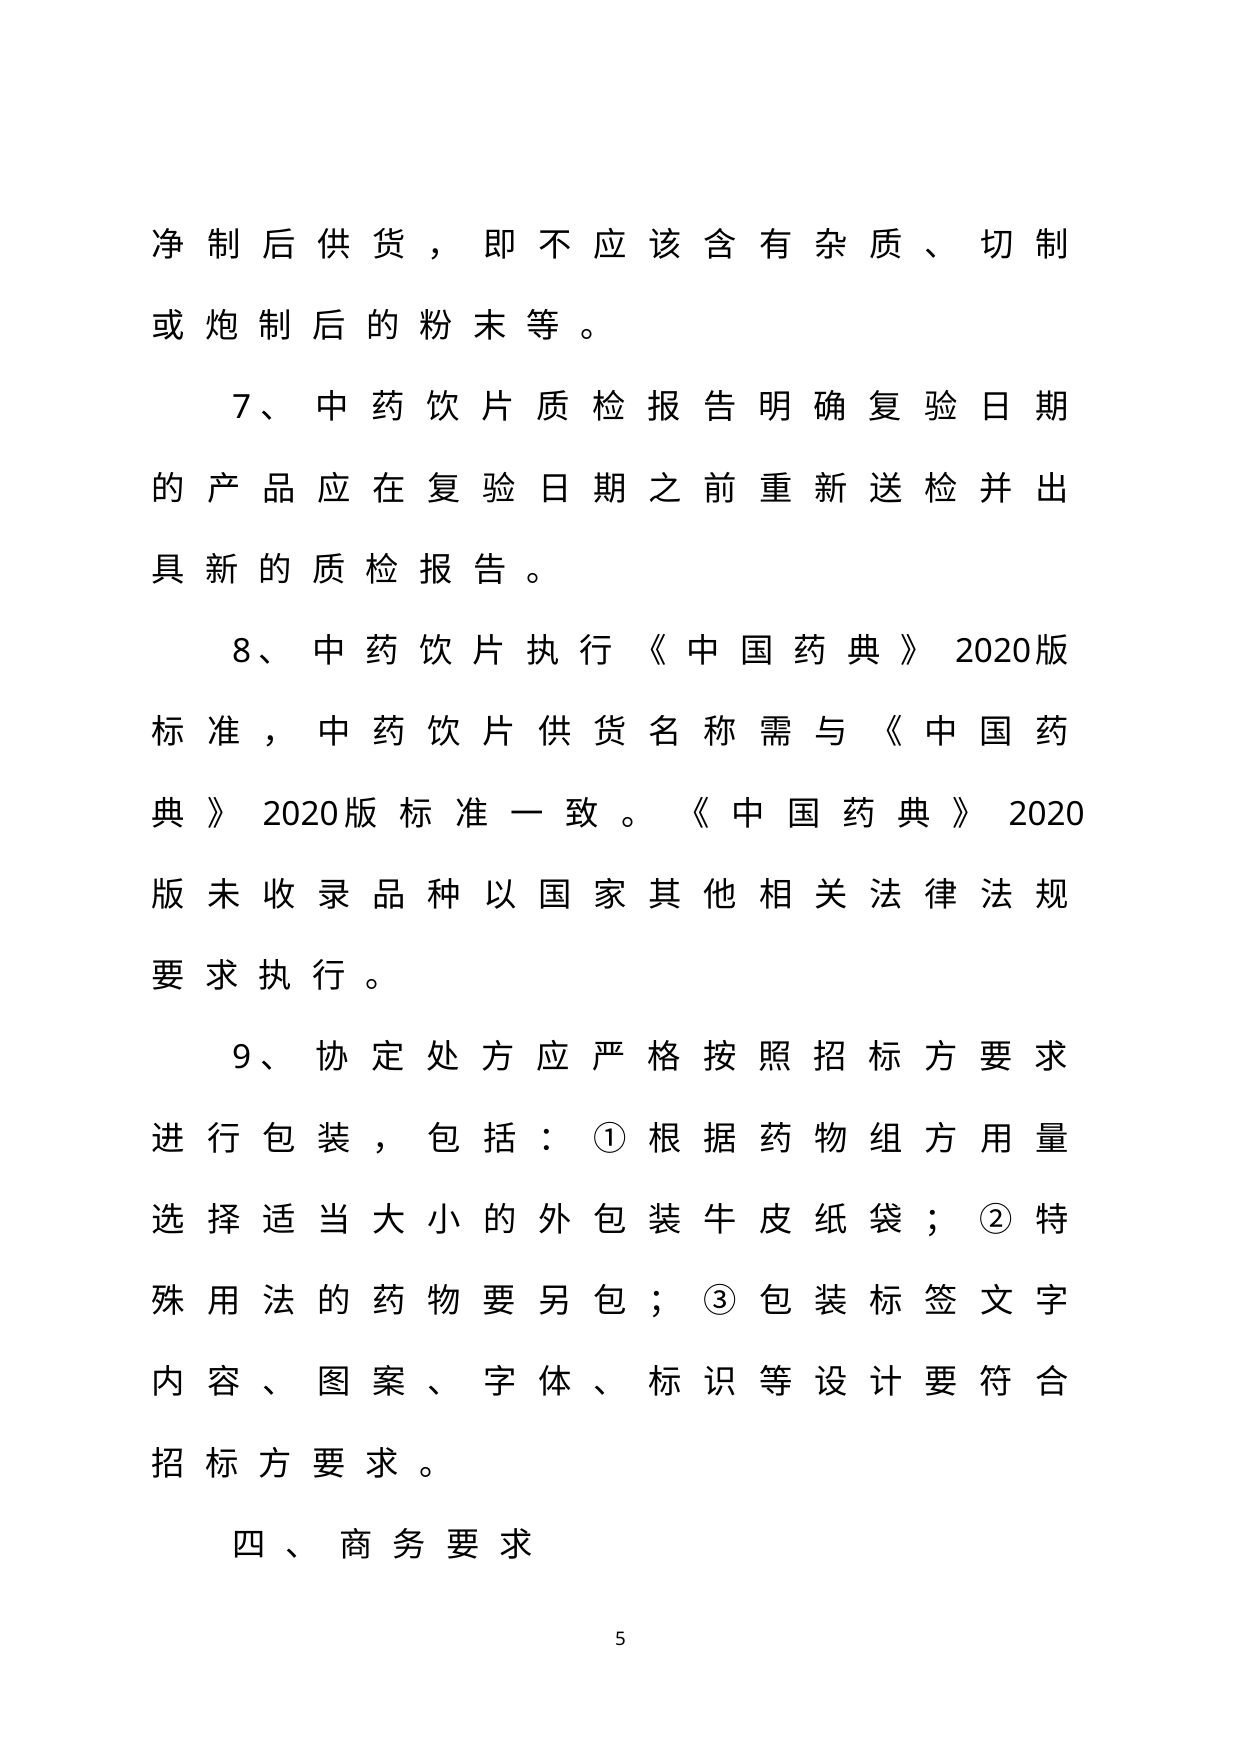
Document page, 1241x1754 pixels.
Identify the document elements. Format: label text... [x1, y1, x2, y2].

text 四、商务要求 [152, 1501, 1088, 1582]
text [152, 201, 1088, 364]
text 8、中药饮片执行《中国药典》2020版标准，中药饮片供货名称需与《中国药典》2020版标准一致。《中国药典》2020版未收录品种以国家其他相关法律法规要求执行。 [152, 607, 1088, 1014]
text 9、协定处方应严格按照招标方要求进行包装，包括：①根据药物组方用量选择适当大小的外包装牛皮纸袋；②特殊用法的药物要另包；③包装标签文字内容、图案、字体、标识等设计要符合招标方要求。 [152, 1014, 1088, 1501]
text 7、中药饮片质检报告明确复验日期的产品应在复验日期之前重新送检并出具新的质检报告。 [152, 364, 1088, 607]
